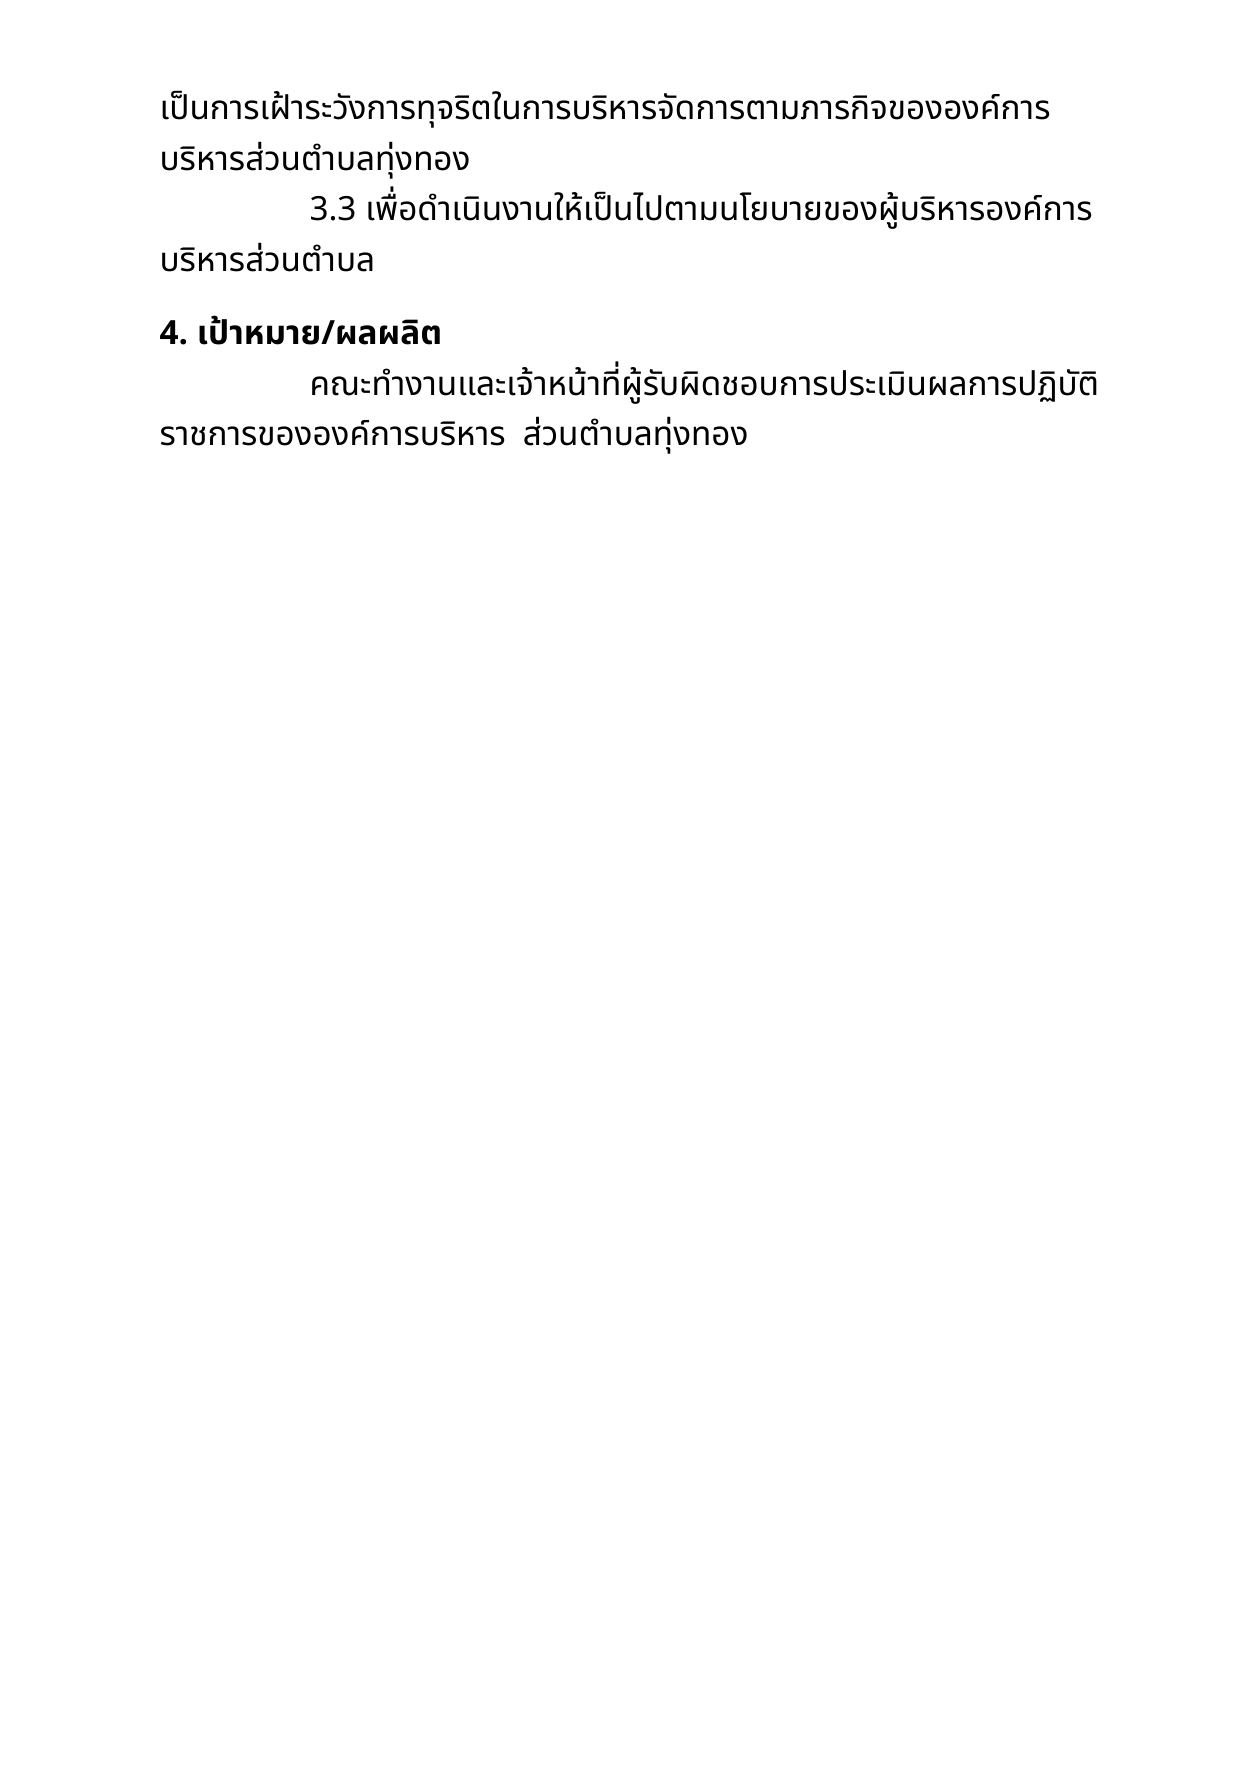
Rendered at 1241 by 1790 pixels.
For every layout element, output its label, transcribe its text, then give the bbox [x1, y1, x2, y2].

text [159, 84, 1134, 185]
text 4. เป้าหมาย/ผลผลิต [159, 309, 1134, 359]
text 3.3 เพื่อดำเนินงานให้เป็นไปตามนโยบายของผู้บริหารองค์การบริหารส่วนตำบล [159, 185, 1134, 286]
text คณะทำงานและเจ้าหน้าที่ผู้รับผิดชอบการประเมินผลการปฏิบัติราชการขององค์การบริหาร ส่วนตำบลทุ่งทอง [159, 359, 1134, 460]
